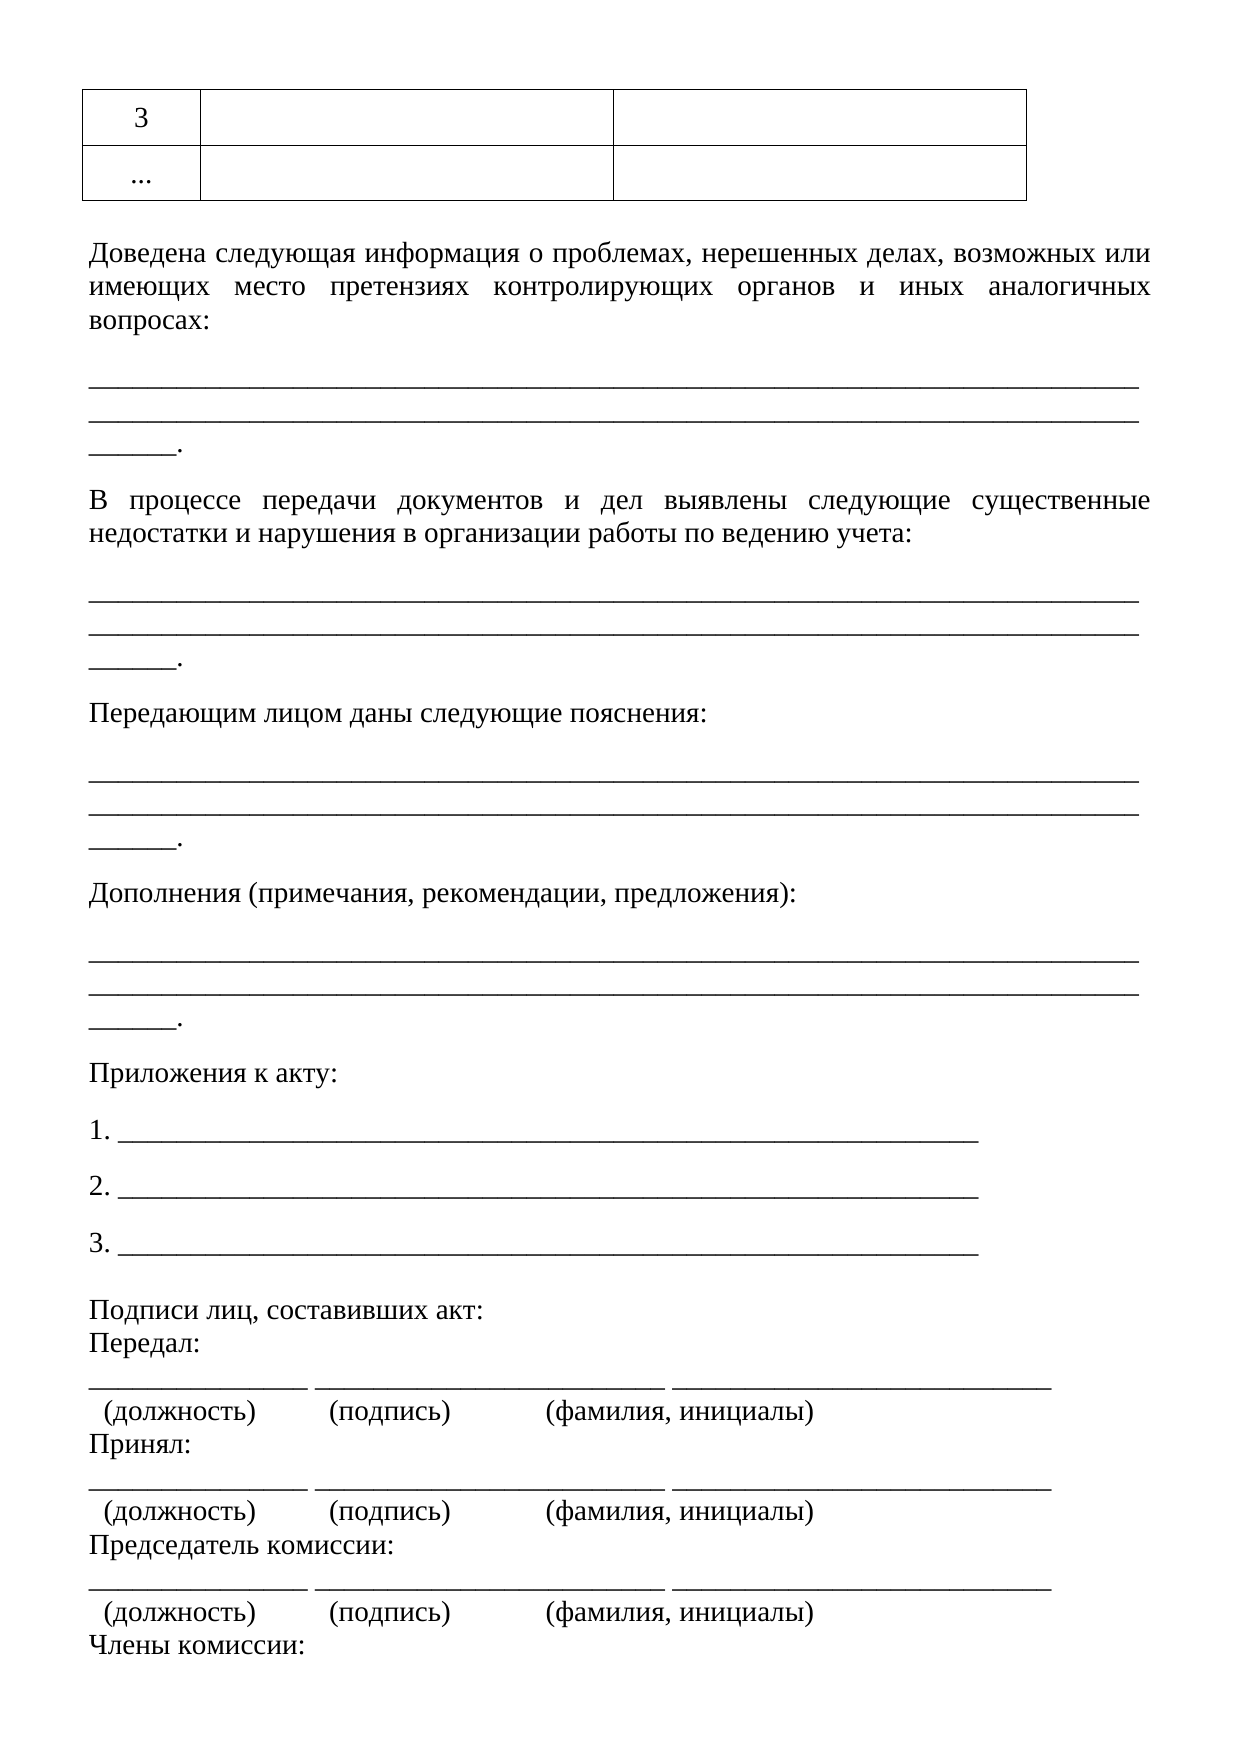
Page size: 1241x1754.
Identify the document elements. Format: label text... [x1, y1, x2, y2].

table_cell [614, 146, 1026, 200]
text Передал: [89, 1326, 1152, 1359]
text Председатель комиссии: [89, 1527, 1152, 1560]
text _______________ ________________________ __________________________ [89, 1460, 1152, 1493]
text Приложения к акту: [89, 1056, 1152, 1089]
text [89, 1493, 1152, 1527]
text _______________ ________________________ __________________________ [89, 1359, 1152, 1393]
text Дополнения (примечания, рекомендации, предложения): [89, 876, 1152, 909]
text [89, 1594, 1152, 1627]
text ______________________________________________________________________________________________________________________________________________________. [89, 932, 1152, 1033]
text Члены комиссии: [89, 1627, 1152, 1661]
text Передающим лицом даны следующие пояснения: [89, 696, 1152, 729]
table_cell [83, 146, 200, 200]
text ______________________________________________________________________________________________________________________________________________________. [89, 572, 1152, 673]
text В процессе передачи документов и дел выявлены следующие существенные недостатки и нарушения в организации работы по ведению учета: [89, 482, 1152, 549]
text Подписи лиц, составивших акт: [89, 1292, 1152, 1326]
text ______________________________________________________________________________________________________________________________________________________. [89, 358, 1152, 459]
text ______________________________________________________________________________________________________________________________________________________. [89, 752, 1152, 853]
text Доведена следующая информация о проблемах, нерешенных делах, возможных или имеющих место претензиях контролирующих органов и иных аналогичных вопросах: [89, 235, 1152, 336]
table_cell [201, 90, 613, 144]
text 2. ___________________________________________________________ [89, 1168, 1152, 1202]
text 1. ___________________________________________________________ [89, 1112, 1152, 1146]
text Принял: [89, 1426, 1152, 1460]
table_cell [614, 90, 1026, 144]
text 3. ___________________________________________________________ [89, 1225, 1152, 1258]
text (должность) (подпись) (фамилия, инициалы) [89, 1393, 1152, 1426]
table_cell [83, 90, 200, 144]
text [89, 1560, 1152, 1594]
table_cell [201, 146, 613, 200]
